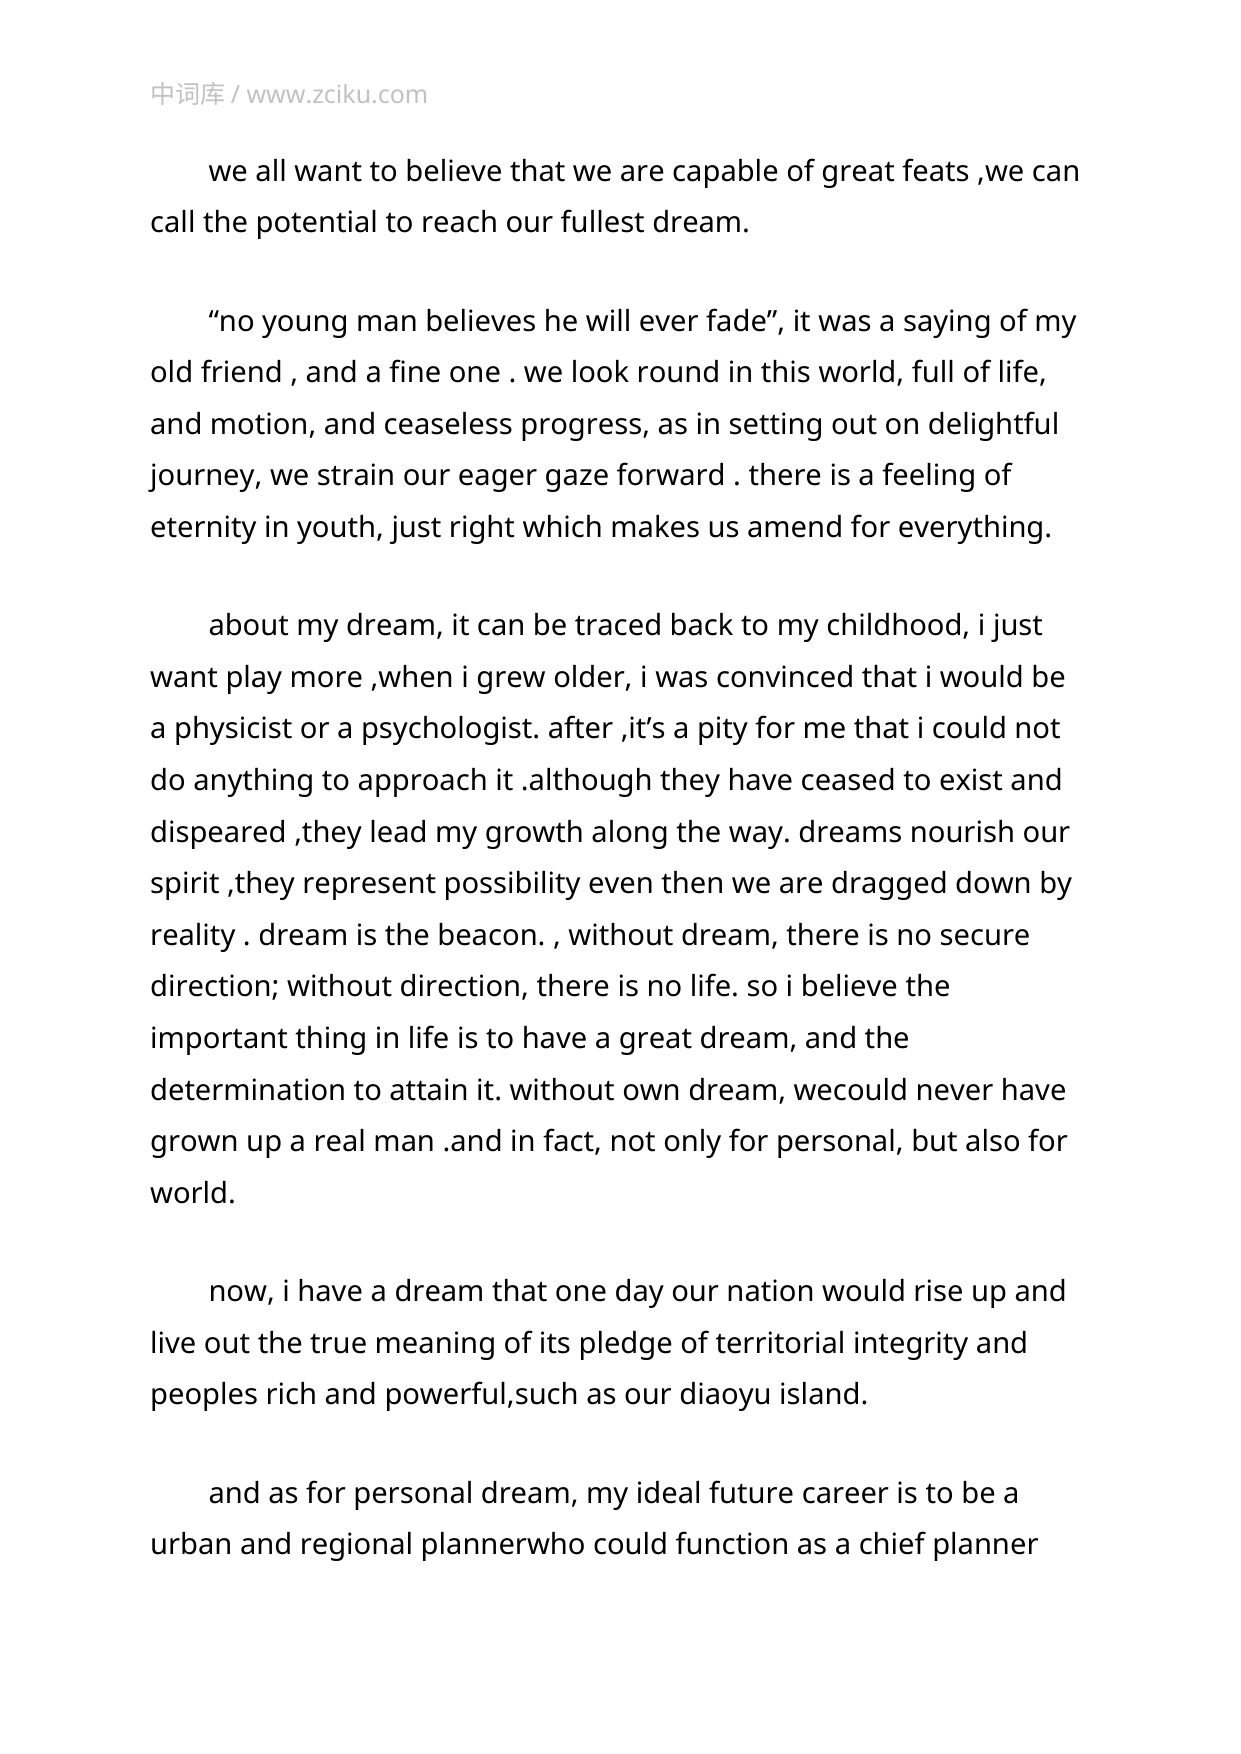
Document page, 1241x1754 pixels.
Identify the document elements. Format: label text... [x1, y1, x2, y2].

text about my dream, it can be traced back to my childhood, i just want play more ,when i grew older, i was convinced that i would be a physicist or a psychologist. after ,it’s a pity for me that i could not do anything to approach it .although they have ceased to exist and dispeared ,they lead my growth along the way. dreams nourish our spirit ,they represent possibility even then we are dragged down by reality . dream is the beacon. , without dream, there is no secure direction; without direction, there is no life. so i believe the important thing in life is to have a great dream, and the determination to attain it. without own dream, wecould never have grown up a real man .and in fact, not only for personal, but also for world. [150, 605, 1090, 1212]
text now, i have a dream that one day our nation would rise up and live out the true meaning of its pledge of territorial integrity and peoples rich and powerful,such as our diaoyu island. [150, 1270, 1090, 1413]
text we all want to believe that we are capable of great feats ,we can call the potential to reach our fullest dream. [150, 150, 1090, 241]
text “no young man believes he will ever fade”, it was a saying of my old friend , and a fine one . we look round in this world, full of life, and motion, and ceaseless progress, as in setting out on delightful journey, we strain our eager gaze forward . there is a feeling of eternity in youth, just right which makes us amend for everything. [150, 300, 1090, 546]
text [150, 1472, 1090, 1563]
